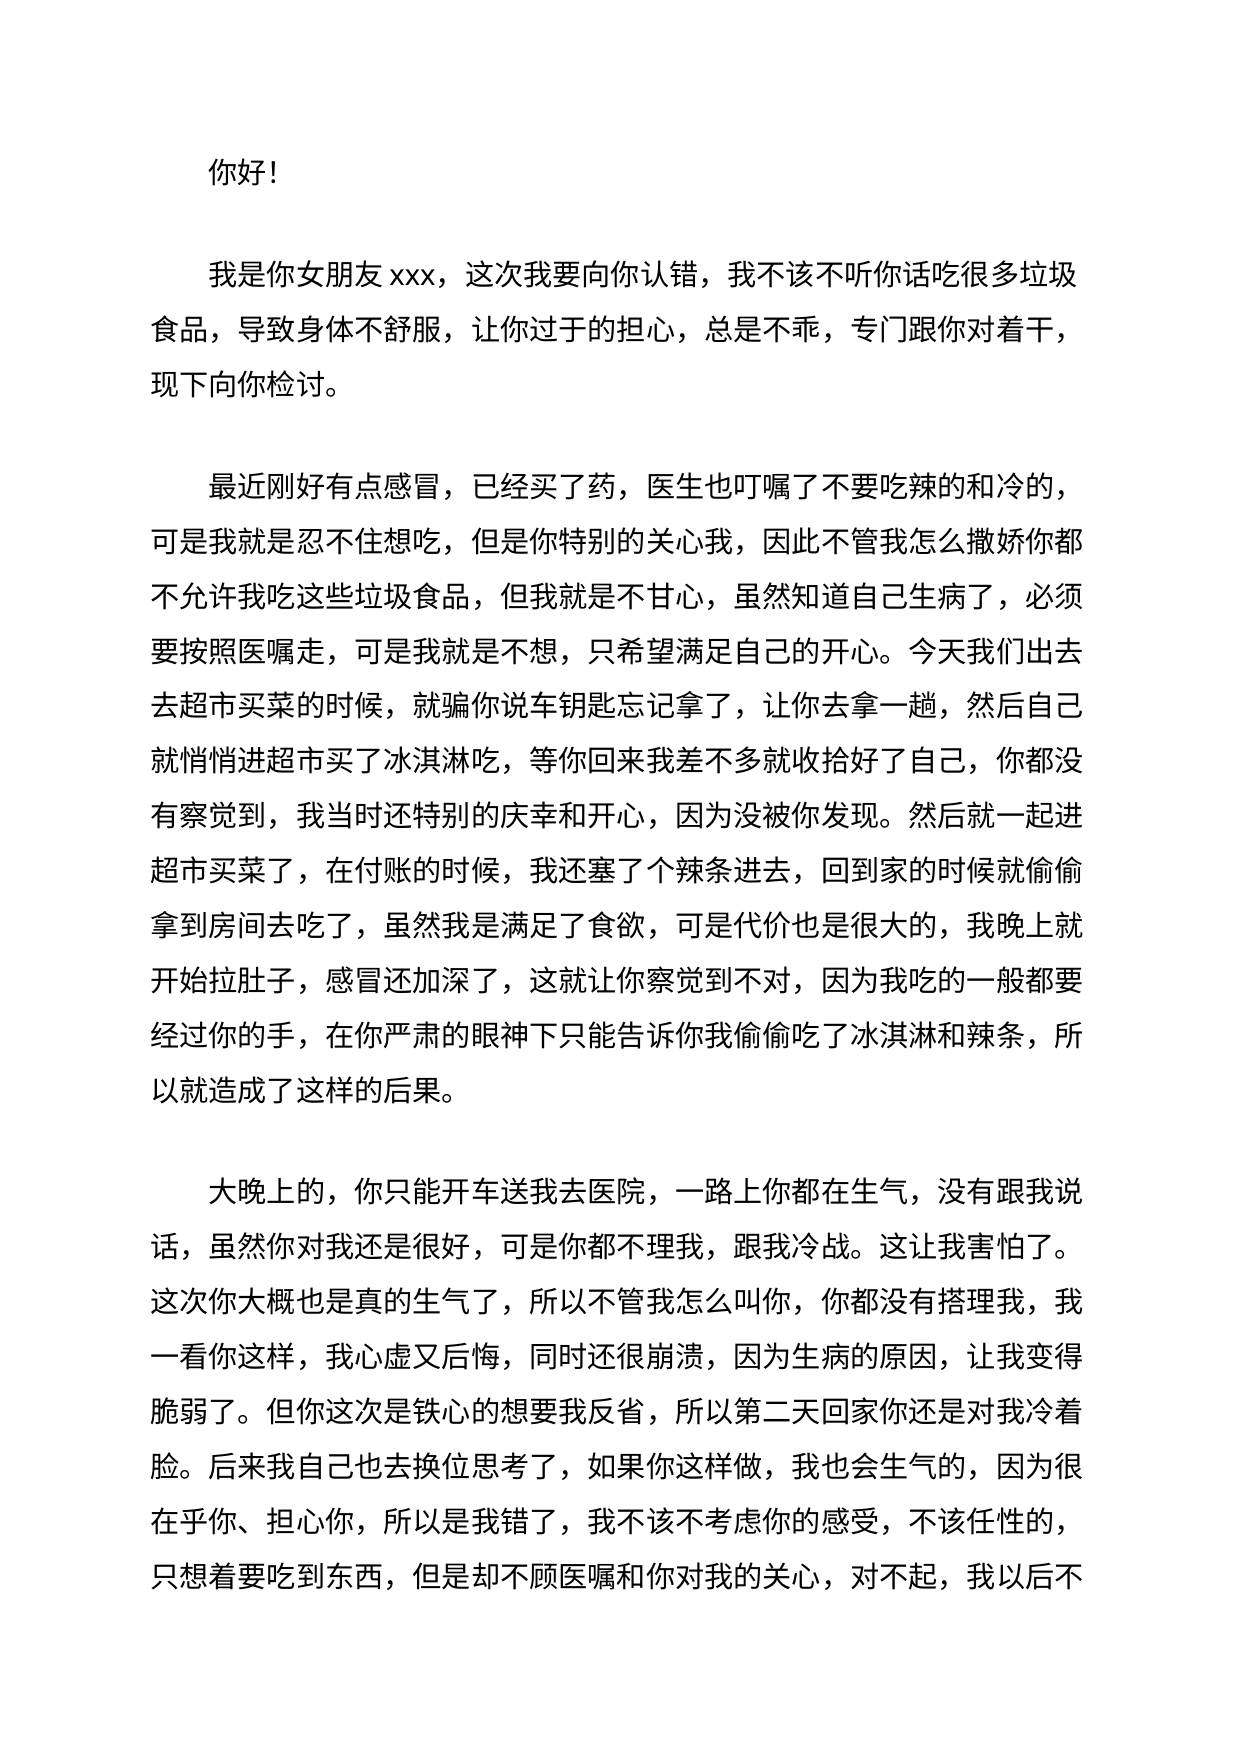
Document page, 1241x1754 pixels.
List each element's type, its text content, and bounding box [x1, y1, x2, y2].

text 我是你女朋友xxx，这次我要向你认错，我不该不听你话吃很多垃圾食品，导致身体不舒服，让你过于的担心，总是不乖，专门跟你对着干，现下向你检讨。 [150, 252, 1090, 404]
text 最近刚好有点感冒，已经买了药，医生也叮嘱了不要吃辣的和冷的，可是我就是忍不住想吃，但是你特别的关心我，因此不管我怎么撒娇你都不允许我吃这些垃圾食品，但我就是不甘心，虽然知道自己生病了，必须要按照医嘱走，可是我就是不想，只希望满足自己的开心。今天我们出去去超市买菜的时候，就骗你说车钥匙忘记拿了，让你去拿一趟，然后自己就悄悄进超市买了冰淇淋吃，等你回来我差不多就收拾好了自己，你都没有察觉到，我当时还特别的庆幸和开心，因为没被你发现。然后就一起进超市买菜了，在付账的时候，我还塞了个辣条进去，回到家的时候就偷偷拿到房间去吃了，虽然我是满足了食欲，可是代价也是很大的，我晚上就开始拉肚子，感冒还加深了，这就让你察觉到不对，因为我吃的一般都要经过你的手，在你严肃的眼神下只能告诉你我偷偷吃了冰淇淋和辣条，所以就造成了这样的后果。 [150, 463, 1090, 1109]
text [150, 1169, 1090, 1596]
text 你好！ [150, 150, 1090, 192]
